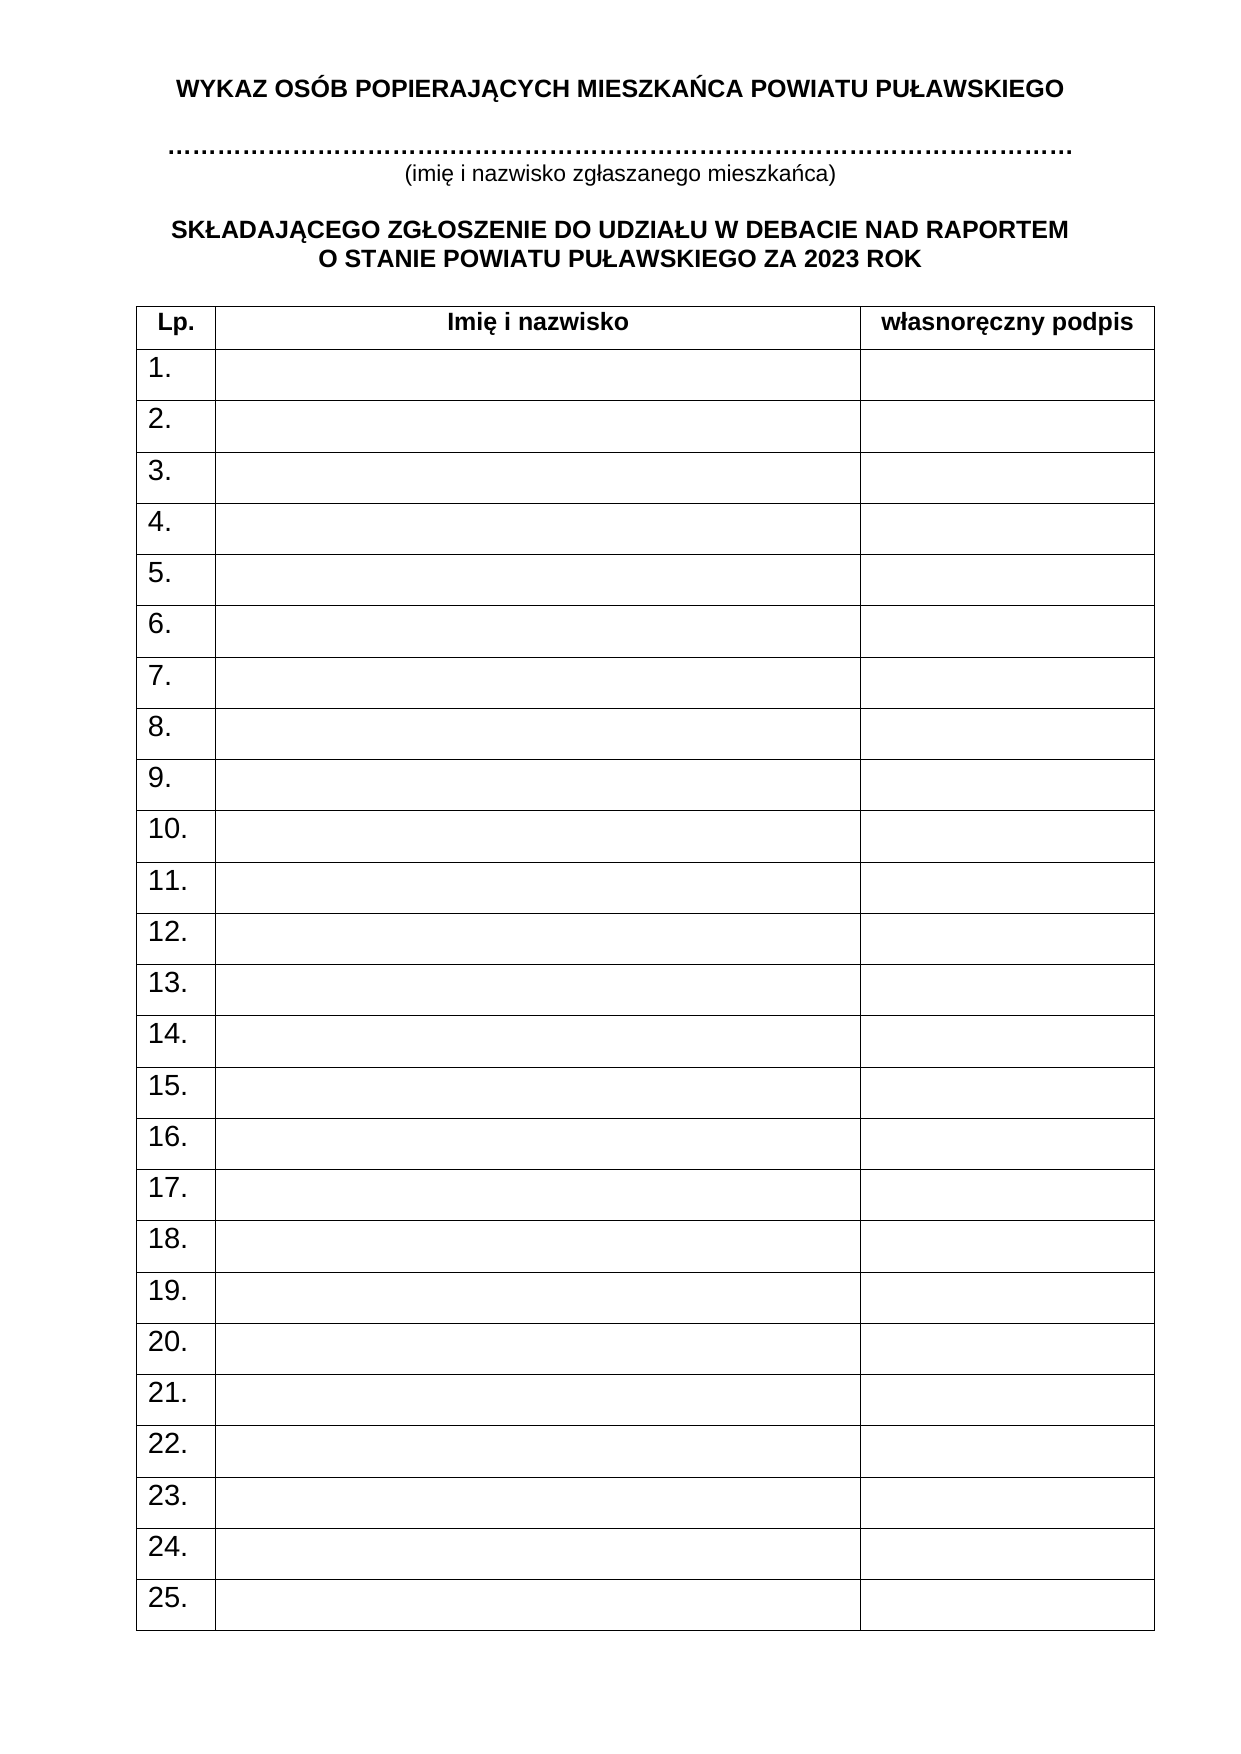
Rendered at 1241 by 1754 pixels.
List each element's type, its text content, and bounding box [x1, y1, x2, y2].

table_cell 19. [137, 1273, 215, 1323]
table_cell [216, 914, 860, 964]
table_cell [861, 1170, 1154, 1220]
table_cell 5. [137, 555, 215, 605]
table_cell 16. [137, 1119, 215, 1169]
table_cell [861, 709, 1154, 759]
table_cell [861, 1221, 1154, 1272]
table_cell [861, 1375, 1154, 1425]
table_cell [861, 658, 1154, 708]
table_cell [216, 1273, 860, 1323]
table_cell 4. [137, 504, 215, 554]
table_cell [216, 453, 860, 503]
table_cell [216, 1529, 860, 1579]
table_cell [216, 555, 860, 605]
table_cell [861, 914, 1154, 964]
table_cell [216, 1375, 860, 1425]
table_cell [861, 555, 1154, 605]
table_cell [861, 760, 1154, 810]
table_cell 14. [137, 1016, 215, 1067]
table_cell 8. [137, 709, 215, 759]
table_cell [861, 401, 1154, 452]
table_header Lp. [137, 307, 215, 349]
table_cell [216, 1221, 860, 1272]
table_cell [216, 863, 860, 913]
table_cell 2. [137, 401, 215, 452]
table_cell 24. [137, 1529, 215, 1579]
table_cell [861, 453, 1154, 503]
table_cell [861, 863, 1154, 913]
table_cell 12. [137, 914, 215, 964]
table_cell [861, 811, 1154, 862]
table_cell [861, 1273, 1154, 1323]
table_cell 20. [137, 1324, 215, 1374]
table_cell [216, 1580, 860, 1630]
table_cell [216, 350, 860, 400]
table_cell [216, 1068, 860, 1118]
table_cell 6. [137, 606, 215, 657]
table_header Imię i nazwisko [216, 307, 860, 349]
table_cell 21. [137, 1375, 215, 1425]
table_cell [861, 965, 1154, 1015]
table_cell 3. [137, 453, 215, 503]
table_cell [861, 1119, 1154, 1169]
table_cell [216, 760, 860, 810]
table_cell [216, 965, 860, 1015]
table_cell [216, 811, 860, 862]
table_cell 13. [137, 965, 215, 1015]
table_cell [216, 606, 860, 657]
table_cell [216, 1016, 860, 1067]
table_cell 22. [137, 1426, 215, 1477]
table_cell [216, 1426, 860, 1477]
table_cell [861, 350, 1154, 400]
table_cell 10. [137, 811, 215, 862]
table_cell [216, 1324, 860, 1374]
table_cell [216, 401, 860, 452]
table_cell 1. [137, 350, 215, 400]
table_cell [861, 606, 1154, 657]
table_cell 15. [137, 1068, 215, 1118]
table_cell 11. [137, 863, 215, 913]
table_cell [861, 1324, 1154, 1374]
table_cell [216, 658, 860, 708]
table_header własnoręczny podpis [861, 307, 1154, 349]
table_cell 7. [137, 658, 215, 708]
table_cell 23. [137, 1478, 215, 1528]
table_cell [861, 1580, 1154, 1630]
table_cell [861, 1529, 1154, 1579]
table_cell [216, 1170, 860, 1220]
table_cell 9. [137, 760, 215, 810]
table_cell [216, 709, 860, 759]
table_cell [861, 1068, 1154, 1118]
table_cell [861, 1478, 1154, 1528]
table_cell [861, 1016, 1154, 1067]
table_cell [216, 504, 860, 554]
table_cell 25. [137, 1580, 215, 1630]
table_cell [216, 1478, 860, 1528]
table_cell [216, 1119, 860, 1169]
table_cell 18. [137, 1221, 215, 1272]
table_cell [861, 504, 1154, 554]
table_cell 17. [137, 1170, 215, 1220]
table_cell [861, 1426, 1154, 1477]
